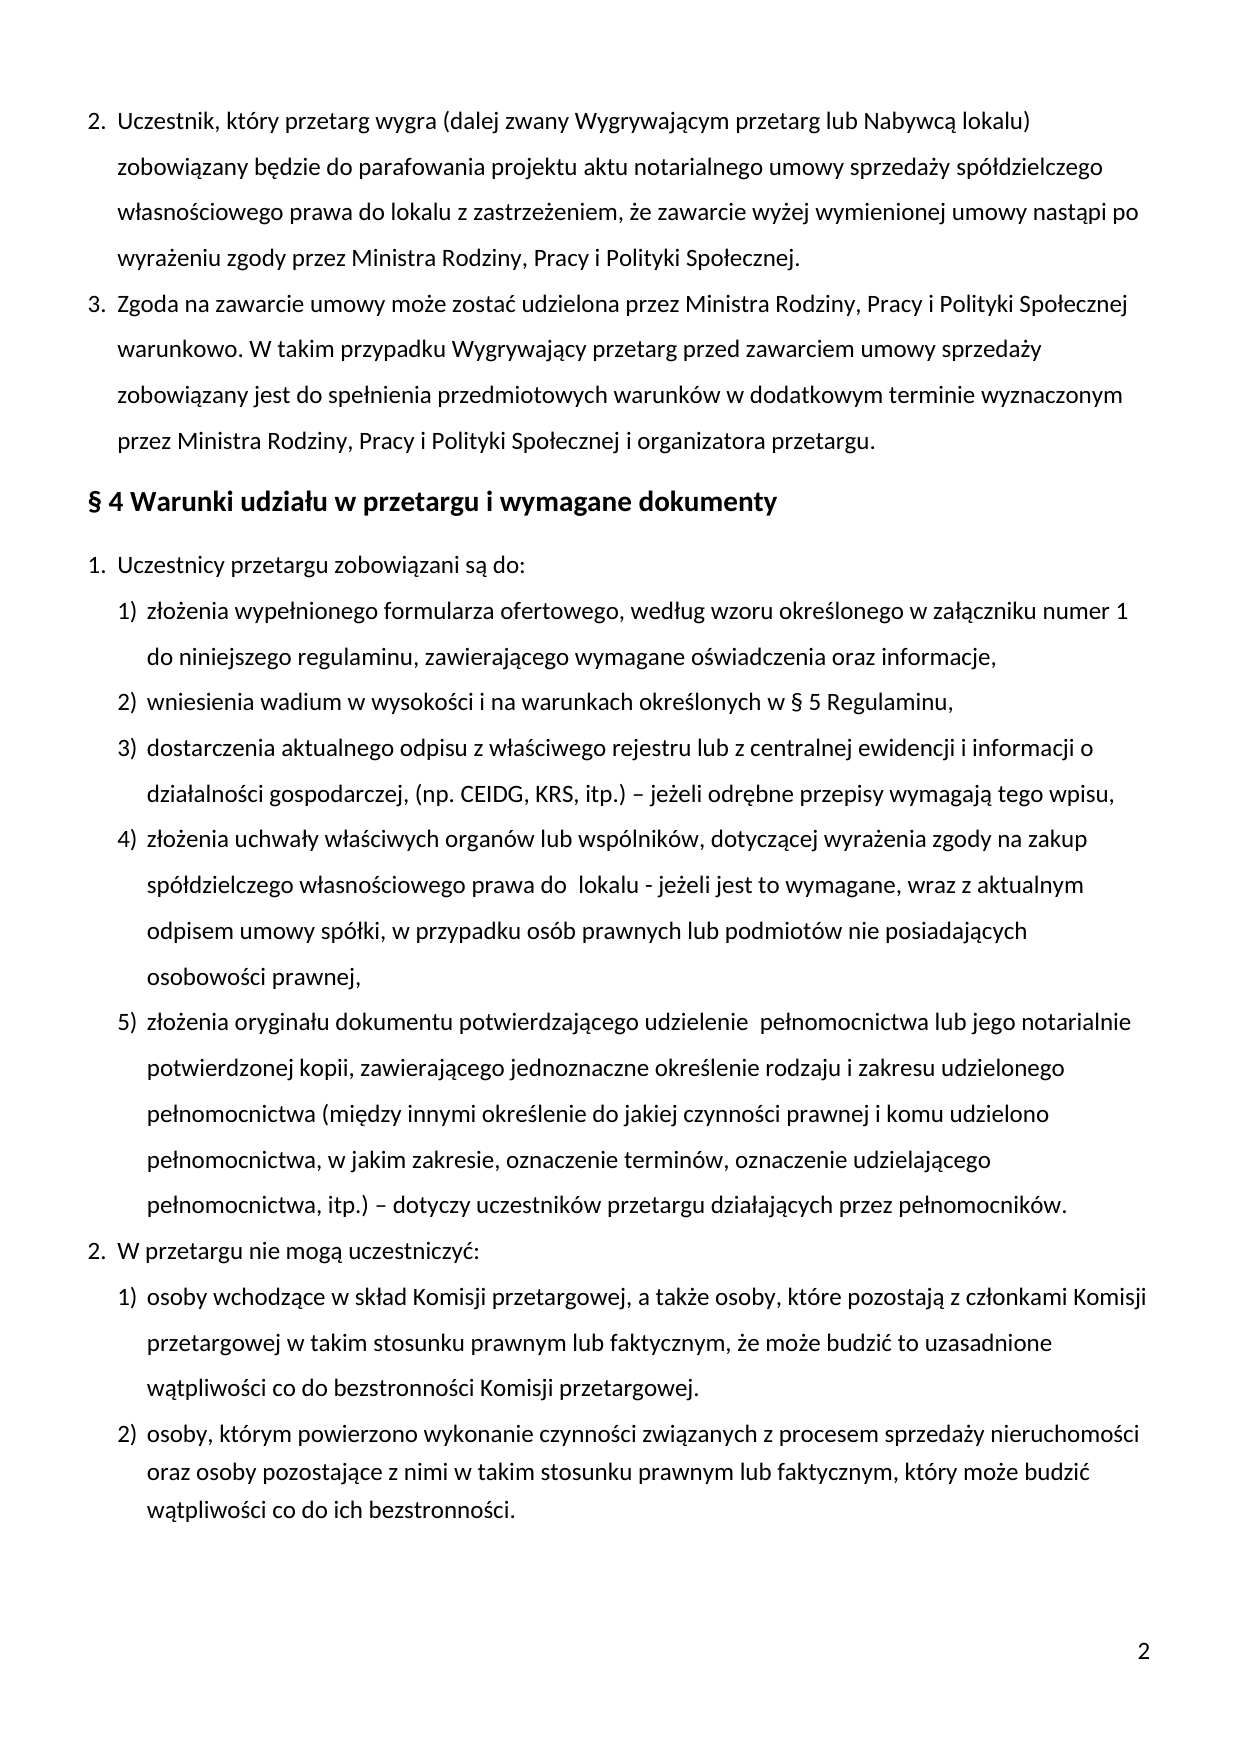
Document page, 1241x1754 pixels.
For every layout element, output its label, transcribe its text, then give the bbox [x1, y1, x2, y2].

list złożenia oryginału dokumentu potwierdzającego udzielenie pełnomocnictwa lub jego notarialnie potwierdzonej kopii, zawierającego jednoznaczne określenie rodzaju i zakresu udzielonego pełnomocnictwa (między innymi określenie do jakiej czynności prawnej i komu udzielono pełnomocnictwa, w jakim zakresie, oznaczenie terminów, oznaczenie udzielającego pełnomocnictwa, itp.) – dotyczy uczestników przetargu działających przez pełnomocników. [117, 1007, 1150, 1220]
list złożenia wypełnionego formularza ofertowego, według wzoru określonego w załączniku numer 1 do niniejszego regulaminu, zawierającego wymagane oświadczenia oraz informacje, [117, 595, 1150, 671]
subtitle § 4 Warunki udziału w przetargu i wymagane dokumenty [87, 483, 1150, 519]
list Uczestnicy przetargu zobowiązani są do: [87, 549, 1150, 580]
list osoby, którym powierzono wykonanie czynności związanych z procesem sprzedaży nieruchomości oraz osoby pozostające z nimi w takim stosunku prawnym lub faktycznym, który może budzić wątpliwości co do ich bezstronności. [117, 1418, 1150, 1525]
list dostarczenia aktualnego odpisu z właściwego rejestru lub z centralnej ewidencji i informacji o działalności gospodarczej, (np. CEIDG, KRS, itp.) – jeżeli odrębne przepisy wymagają tego wpisu, [117, 732, 1150, 808]
list Uczestnik, który przetarg wygra (dalej zwany Wygrywającym przetarg lub Nabywcą lokalu) zobowiązany będzie do parafowania projektu aktu notarialnego umowy sprzedaży spółdzielczego własnościowego prawa do lokalu z zastrzeżeniem, że zawarcie wyżej wymienionej umowy nastąpi po wyrażeniu zgody przez Ministra Rodziny, Pracy i Polityki Społecznej. [87, 105, 1150, 273]
list Zgoda na zawarcie umowy może zostać udzielona przez Ministra Rodziny, Pracy i Polityki Społecznej warunkowo. W takim przypadku Wygrywający przetarg przed zawarciem umowy sprzedaży zobowiązany jest do spełnienia przedmiotowych warunków w dodatkowym terminie wyznaczonym przez Ministra Rodziny, Pracy i Polityki Społecznej i organizatora przetargu. [87, 288, 1150, 456]
list wniesienia wadium w wysokości i na warunkach określonych w § 5 Regulaminu, [117, 686, 1150, 717]
list złożenia uchwały właściwych organów lub wspólników, dotyczącej wyrażenia zgody na zakup spółdzielczego własnościowego prawa do lokalu - jeżeli jest to wymagane, wraz z aktualnym odpisem umowy spółki, w przypadku osób prawnych lub podmiotów nie posiadających osobowości prawnej, [117, 824, 1150, 991]
list osoby wchodzące w skład Komisji przetargowej, a także osoby, które pozostają z członkami Komisji przetargowej w takim stosunku prawnym lub faktycznym, że może budzić to uzasadnione wątpliwości co do bezstronności Komisji przetargowej. [117, 1281, 1150, 1403]
text 2. W przetargu nie mogą uczestniczyć: [87, 1235, 1150, 1266]
